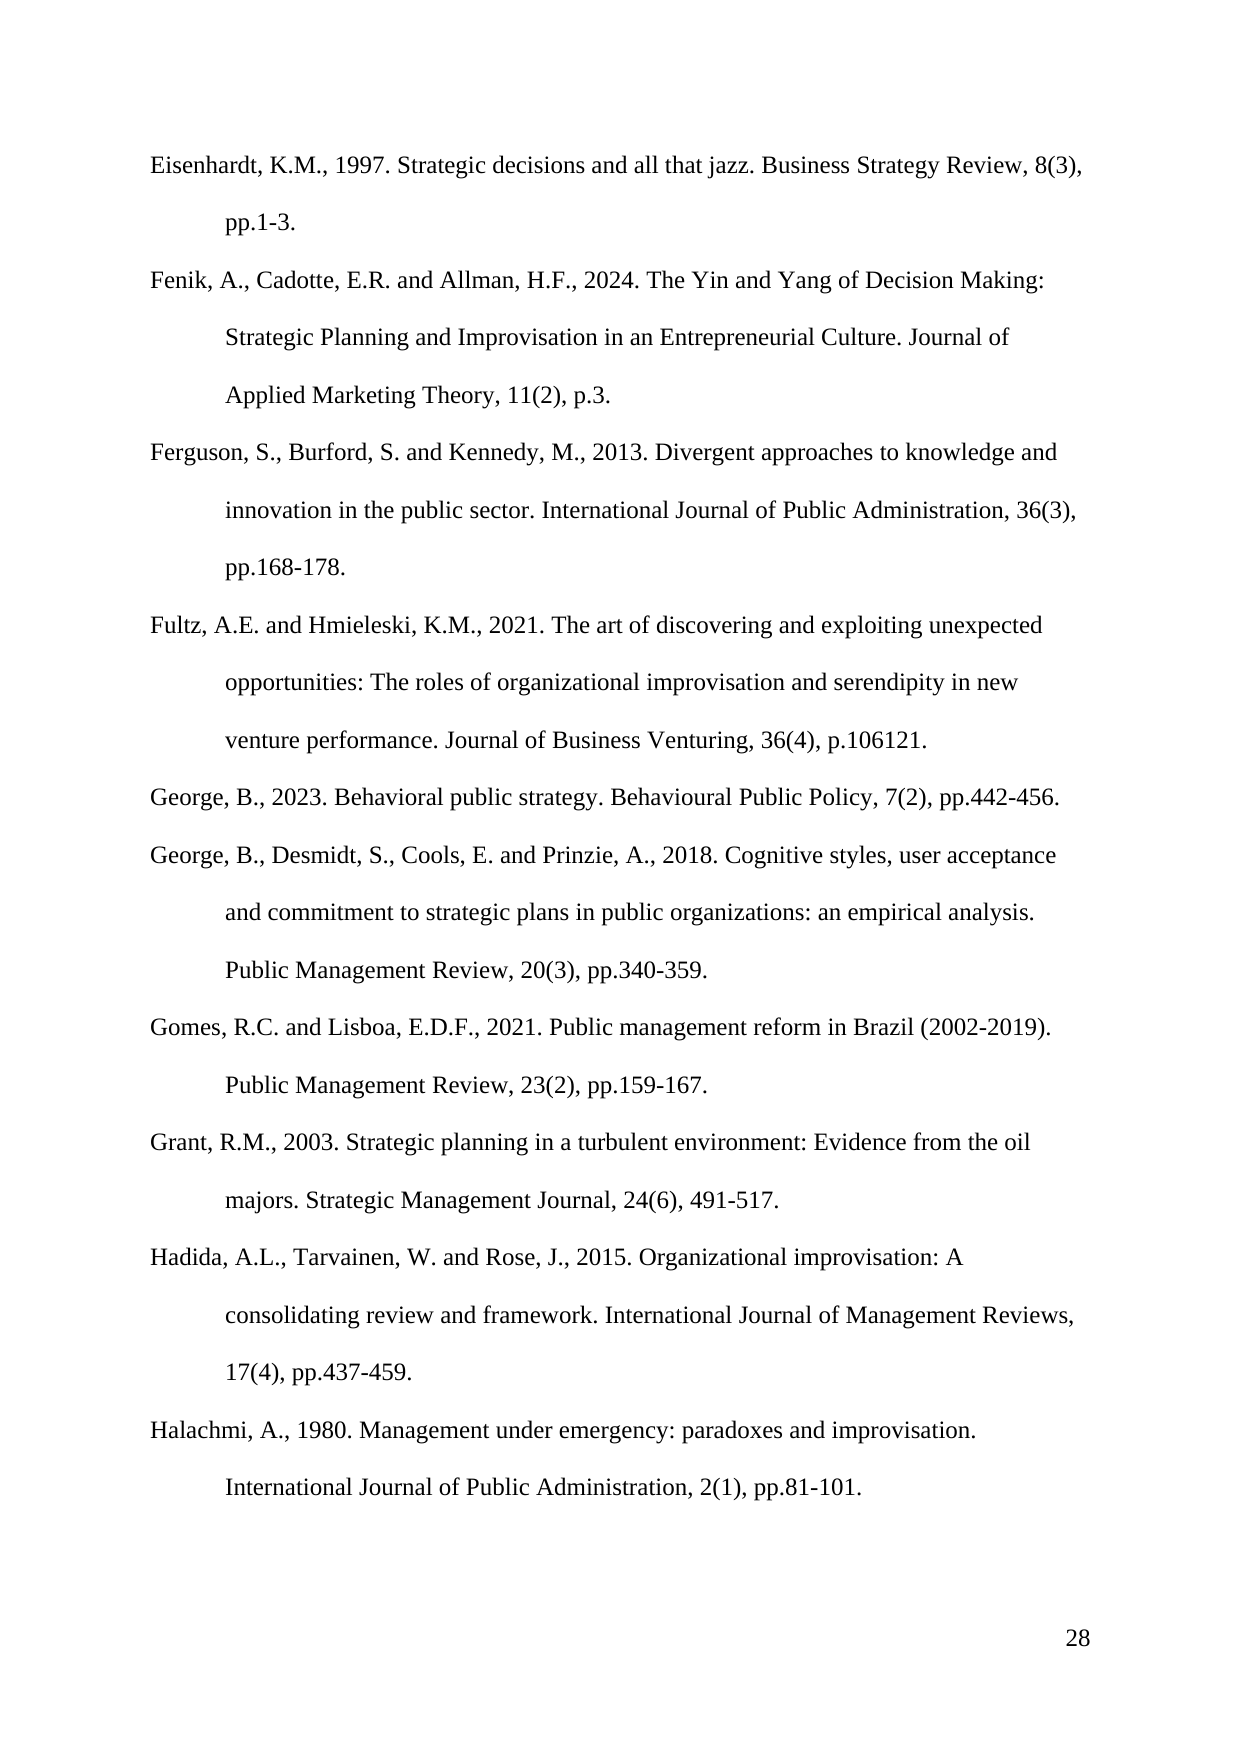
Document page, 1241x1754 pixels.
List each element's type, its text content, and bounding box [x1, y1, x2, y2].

text Hadida, A.L., Tarvainen, W. and Rose, J., 2015. Organizational improvisation: A consolidating review and framework. International Journal of Management Reviews, 17(4), pp.437-459. [150, 1242, 1090, 1386]
text George, B., 2023. Behavioral public strategy. Behavioural Public Policy, 7(2), pp.442-456. [150, 782, 1090, 811]
text Fenik, A., Cadotte, E.R. and Allman, H.F., 2024. The Yin and Yang of Decision Making: Strategic Planning and Improvisation in an Entrepreneurial Culture. Journal of Applied Marketing Theory, 11(2), p.3. [150, 265, 1090, 409]
text Gomes, R.C. and Lisboa, E.D.F., 2021. Public management reform in Brazil (2002-2019). Public Management Review, 23(2), pp.159-167. [150, 1012, 1090, 1099]
text Grant, R.M., 2003. Strategic planning in a turbulent environment: Evidence from the oil majors. Strategic Management Journal, 24(6), 491-517. [150, 1127, 1090, 1214]
text Eisenhardt, K.M., 1997. Strategic decisions and all that jazz. Business Strategy Review, 8(3), pp.1-3. [150, 150, 1090, 236]
text Fultz, A.E. and Hmieleski, K.M., 2021. The art of discovering and exploiting unexpected opportunities: The roles of organizational improvisation and serendipity in new venture performance. Journal of Business Venturing, 36(4), p.106121. [150, 610, 1090, 754]
text Halachmi, A., 1980. Management under emergency: paradoxes and improvisation. International Journal of Public Administration, 2(1), pp.81-101. [150, 1415, 1090, 1501]
text Ferguson, S., Burford, S. and Kennedy, M., 2013. Divergent approaches to knowledge and innovation in the public sector. International Journal of Public Administration, 36(3), pp.168-178. [150, 437, 1090, 581]
text George, B., Desmidt, S., Cools, E. and Prinzie, A., 2018. Cognitive styles, user acceptance and commitment to strategic plans in public organizations: an empirical analysis. Public Management Review, 20(3), pp.340-359. [150, 840, 1090, 984]
